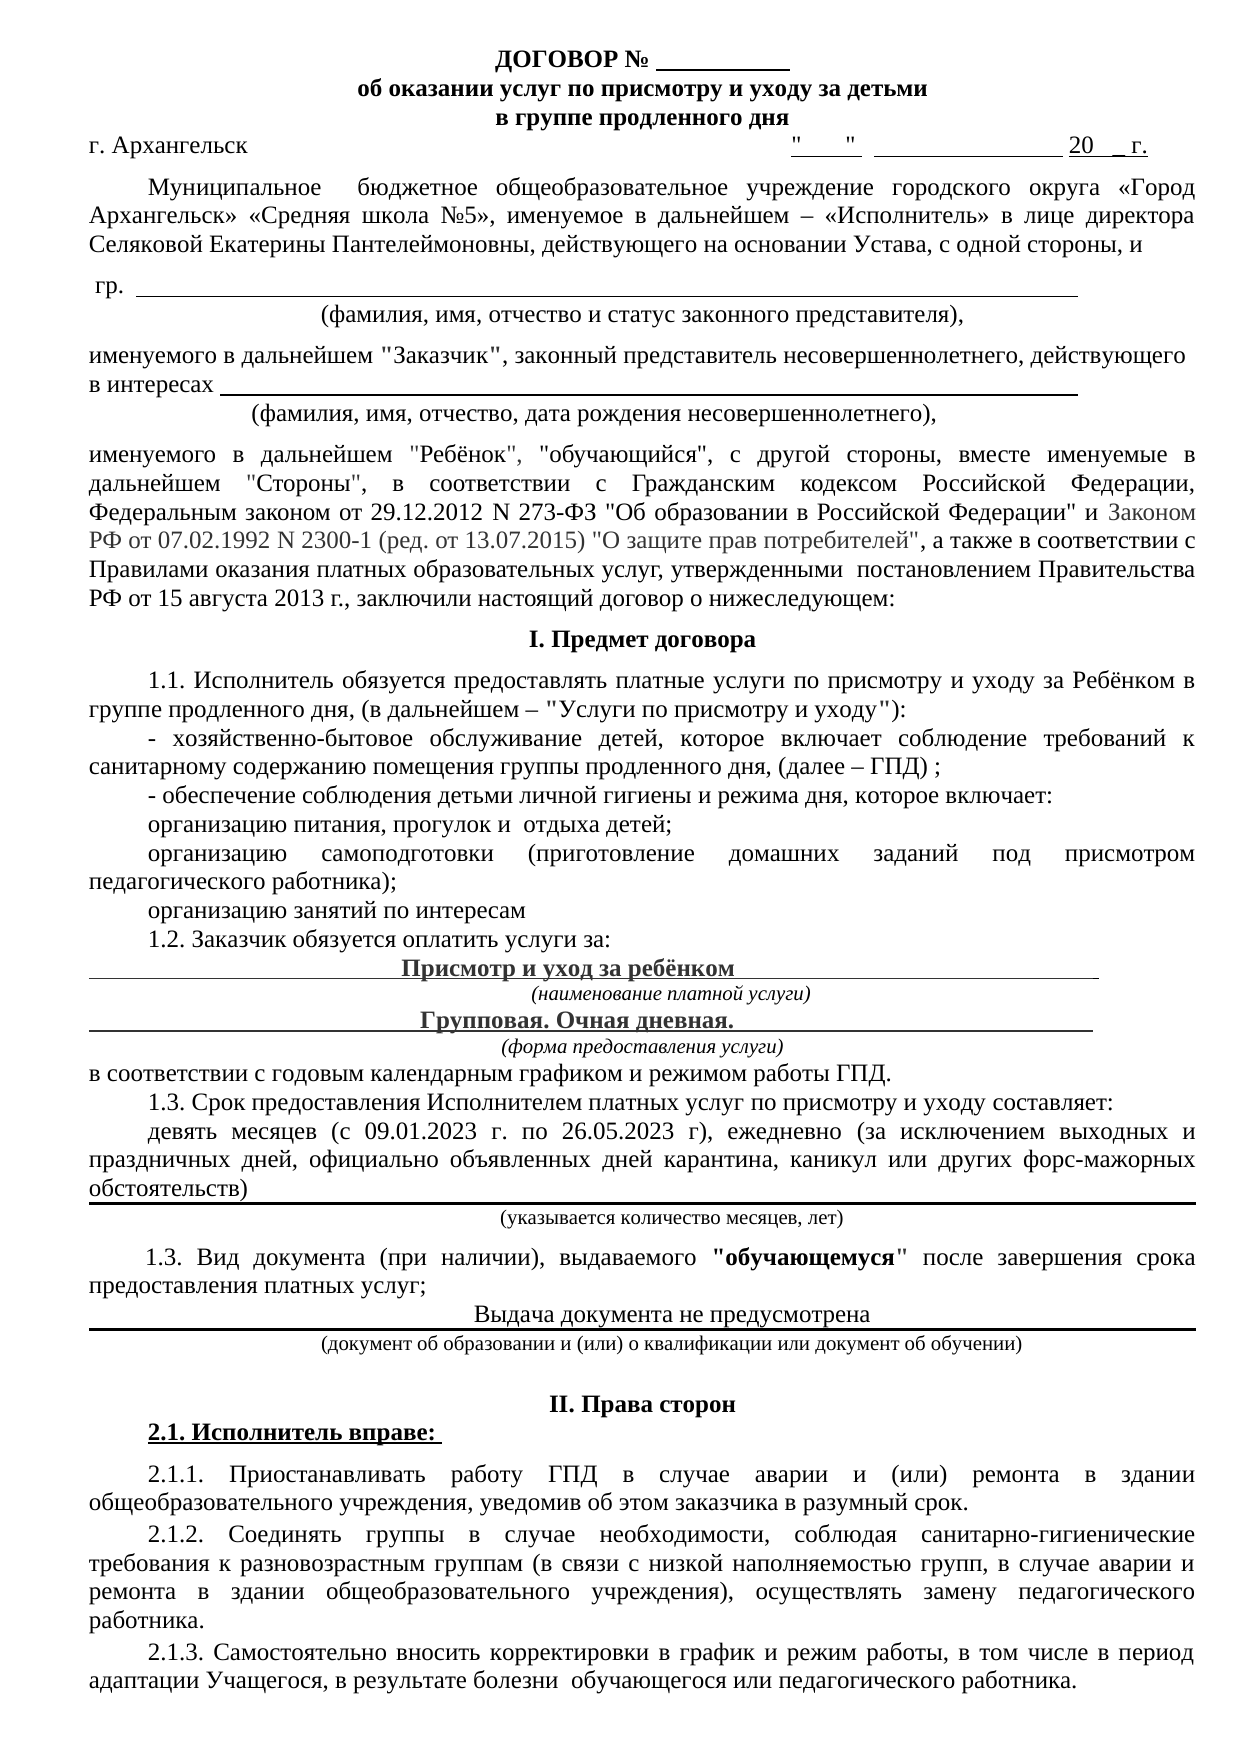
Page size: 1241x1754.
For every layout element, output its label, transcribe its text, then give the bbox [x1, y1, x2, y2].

text в интересах [89, 369, 1196, 398]
text гр. [89, 271, 1196, 299]
text - хозяйственно-бытовое обслуживание детей, которое включает соблюдение требований к санитарному содержанию помещения группы продленного дня, (далее – ГПД) ; [89, 723, 1196, 780]
text 1.3. Срок предоставления Исполнителем платных услуг по присмотру и уходу составляет: [89, 1087, 1196, 1116]
text именуемого в дальнейшем "Заказчик", законный представитель несовершеннолетнего, действующего [89, 341, 1196, 369]
text (форма предоставления услуги) [89, 1034, 1196, 1058]
text I. Предмет договора [89, 624, 1196, 653]
text 2.1.3. Самостоятельно вносить корректировки в график и режим работы, в том числе в период адаптации Учащегося, в результате болезни обучающегося или педагогического работника. [89, 1637, 1196, 1694]
text об оказании услуг по присмотру и уходу за детьми [89, 73, 1196, 102]
text Групповая. Очная дневная. [89, 1005, 1196, 1034]
text 1.2. Заказчик обязуется оплатить услуги за: [89, 924, 1196, 953]
text 2.1.1. Приостанавливать работу ГПД в случае аварии и (или) ремонта в здании общеобразовательного учреждения, уведомив об этом заказчика в разумный срок. [89, 1459, 1196, 1516]
text 2.1. Исполнитель вправе: [89, 1417, 1196, 1446]
text ДОГОВОР № [89, 44, 1196, 73]
text Муниципальное бюджетное общеобразовательное учреждение городского округа «Город Архангельск» «Средняя школа №5», именуемое в дальнейшем – «Исполнитель» в лице директора Селяковой Екатерины Пантелеймоновны, действующего на основании Устава, с одной стороны, и [89, 172, 1196, 258]
text (фамилия, имя, отчество и статус законного представителя), [89, 299, 1196, 328]
text в группе продленного дня [89, 102, 1196, 131]
text Выдача документа не предусмотрена [89, 1299, 1196, 1328]
text (документ об образовании и (или) о квалификации или документ об обучении) [148, 1331, 1196, 1355]
text - обеспечение соблюдения детьми личной гигиены и режима дня, которое включает: [89, 780, 1196, 809]
text в соответствии с годовым календарным графиком и режимом работы ГПД. [89, 1058, 1196, 1087]
text (указывается количество месяцев, лет) [89, 1205, 1196, 1229]
text (фамилия, имя, отчество, дата рождения несовершеннолетнего), [89, 398, 1196, 427]
text организацию самоподготовки (приготовление домашних заданий под присмотром педагогического работника); [89, 838, 1196, 895]
text г. Архангельск " " 20 _ г. [89, 131, 1196, 159]
text организацию занятий по интересам [89, 895, 1196, 924]
text 1.1. Исполнитель обязуется предоставлять платные услуги по присмотру и уходу за Ребёнком в группе продленного дня, (в дальнейшем – "Услуги по присмотру и уходу"): [89, 665, 1196, 723]
text Присмотр и уход за ребёнком [89, 953, 1196, 981]
text 2.1.2. Соединять группы в случае необходимости, соблюдая санитарно-гигиенические требования к разновозрастным группам (в связи с низкой наполняемостью групп, в случае аварии и ремонта в здании общеобразовательного учреждения), осуществлять замену педагогического работника. [89, 1519, 1196, 1634]
text девять месяцев (с 09.01.2023 г. по 26.05.2023 г), ежедневно (за исключением выходных и праздничных дней, официально объявленных дней карантина, каникул или других форс-мажорных обстоятельств) [89, 1116, 1196, 1202]
text (наименование платной услуги) [89, 981, 1196, 1005]
text организацию питания, прогулок и отдыха детей; [89, 809, 1196, 838]
text II. Права сторон [89, 1389, 1196, 1417]
subtitle именуемого в дальнейшем "Ребёнок", "обучающийся", с другой стороны, вместе именуемые в дальнейшем "Стороны", в соответствии с Гражданским кодексом Российской Федерации, Федеральным законом от 29.12.2012 N 273-ФЗ "Об образовании в Российской Федерации" и Законом РФ от 07.02.1992 N 2300-1 (ред. от 13.07.2015) "О защите прав потребителей", а также в соответствии с Правилами оказания платных образовательных услуг, утвержденными постановлением Правительства РФ от 15 августа 2013 г., заключили настоящий договор о нижеследующем: [89, 439, 1196, 612]
text 1.3. Вид документа (при наличии), выдаваемого "обучающемуся" после завершения срока предоставления платных услуг; [89, 1242, 1196, 1299]
